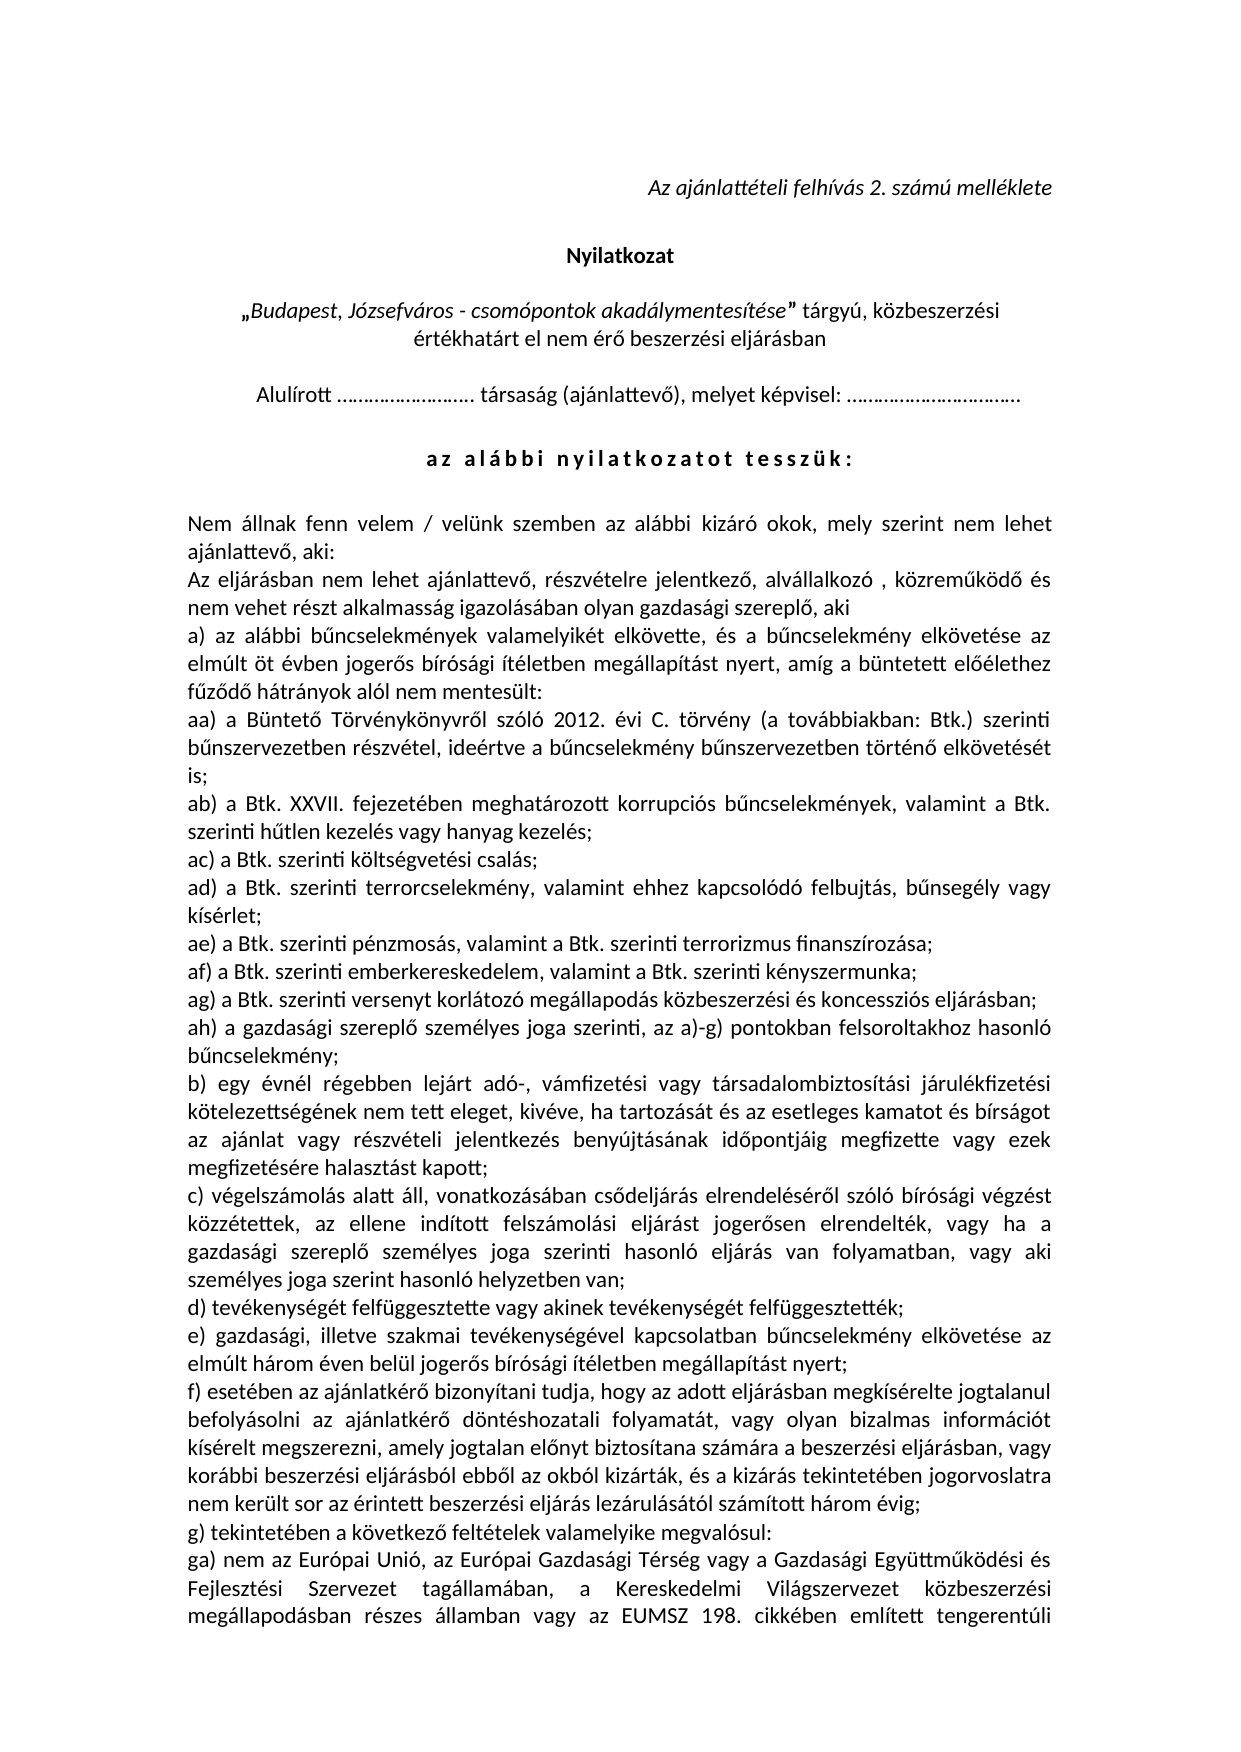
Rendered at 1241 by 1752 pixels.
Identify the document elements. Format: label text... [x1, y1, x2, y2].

text g) tekintetében a következő feltételek valamelyike megvalósul: [187, 1518, 1053, 1546]
text Az ajánlattételi felhívás 2. számú melléklete [187, 173, 1053, 201]
text ah) a gazdasági szereplő személyes joga szerinti, az a)-g) pontokban felsoroltakhoz hasonló bűncselekmény; [187, 1013, 1053, 1069]
text b) egy évnél régebben lejárt adó-, vámfizetési vagy társadalombiztosítási járulékfizetési kötelezettségének nem tett eleget, kivéve, ha tartozását és az esetleges kamatot és bírságot az ajánlat vagy részvételi jelentkezés benyújtásának időpontjáig megfizette vagy ezek megfizetésére halasztást kapott; [187, 1069, 1053, 1181]
text „Budapest, Józsefváros - csomópontok akadálymentesítése” tárgyú, közbeszerzési értékhatárt el nem érő beszerzési eljárásban [187, 296, 1053, 352]
text az alábbi nyilatkozatot tesszük: [225, 444, 1053, 472]
text d) tevékenységét felfüggesztette vagy akinek tevékenységét felfüggesztették; [187, 1293, 1053, 1321]
text af) a Btk. szerinti emberkereskedelem, valamint a Btk. szerinti kényszermunka; [187, 957, 1053, 985]
text ae) a Btk. szerinti pénzmosás, valamint a Btk. szerinti terrorizmus finanszírozása; [187, 929, 1053, 957]
text c) végelszámolás alatt áll, vonatkozásában csődeljárás elrendeléséről szóló bírósági végzést közzétettek, az ellene indított felszámolási eljárást jogerősen elrendelték, vagy ha a gazdasági szereplő személyes joga szerinti hasonló eljárás van folyamatban, vagy aki személyes joga szerint hasonló helyzetben van; [187, 1181, 1053, 1293]
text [187, 1546, 1053, 1630]
text aa) a Büntető Törvénykönyvről szóló 2012. évi C. törvény (a továbbiakban: Btk.) szerinti bűnszervezetben részvétel, ideértve a bűncselekmény bűnszervezetben történő elkövetését is; [187, 705, 1053, 789]
text Alulírott …………………….. társaság (ajánlattevő), melyet képvisel: …………………………… [225, 380, 1053, 408]
text Nem állnak fenn velem / velünk szemben az alábbi kizáró okok, mely szerint nem lehet ajánlattevő, aki: [187, 509, 1053, 565]
text ac) a Btk. szerinti költségvetési csalás; [187, 845, 1053, 873]
text Az eljárásban nem lehet ajánlattevő, részvételre jelentkező, alvállalkozó , közreműködő és nem vehet részt alkalmasság igazolásában olyan gazdasági szereplő, aki [187, 565, 1053, 621]
text ab) a Btk. XXVII. fejezetében meghatározott korrupciós bűncselekmények, valamint a Btk. szerinti hűtlen kezelés vagy hanyag kezelés; [187, 789, 1053, 845]
text e) gazdasági, illetve szakmai tevékenységével kapcsolatban bűncselekmény elkövetése az elmúlt három éven belül jogerős bírósági ítéletben megállapítást nyert; [187, 1321, 1053, 1377]
text ag) a Btk. szerinti versenyt korlátozó megállapodás közbeszerzési és koncessziós eljárásban; [187, 985, 1053, 1013]
text ad) a Btk. szerinti terrorcselekmény, valamint ehhez kapcsolódó felbujtás, bűnsegély vagy kísérlet; [187, 873, 1053, 929]
text f) esetében az ajánlatkérő bizonyítani tudja, hogy az adott eljárásban megkísérelte jogtalanul befolyásolni az ajánlatkérő döntéshozatali folyamatát, vagy olyan bizalmas információt kísérelt megszerezni, amely jogtalan előnyt biztosítana számára a beszerzési eljárásban, vagy korábbi beszerzési eljárásból ebből az okból kizárták, és a kizárás tekintetében jogorvoslatra nem került sor az érintett beszerzési eljárás lezárulásától számított három évig; [187, 1377, 1053, 1518]
text Nyilatkozat [187, 242, 1053, 269]
text a) az alábbi bűncselekmények valamelyikét elkövette, és a bűncselekmény elkövetése az elmúlt öt évben jogerős bírósági ítéletben megállapítást nyert, amíg a büntetett előélethez fűződő hátrányok alól nem mentesült: [187, 621, 1053, 705]
